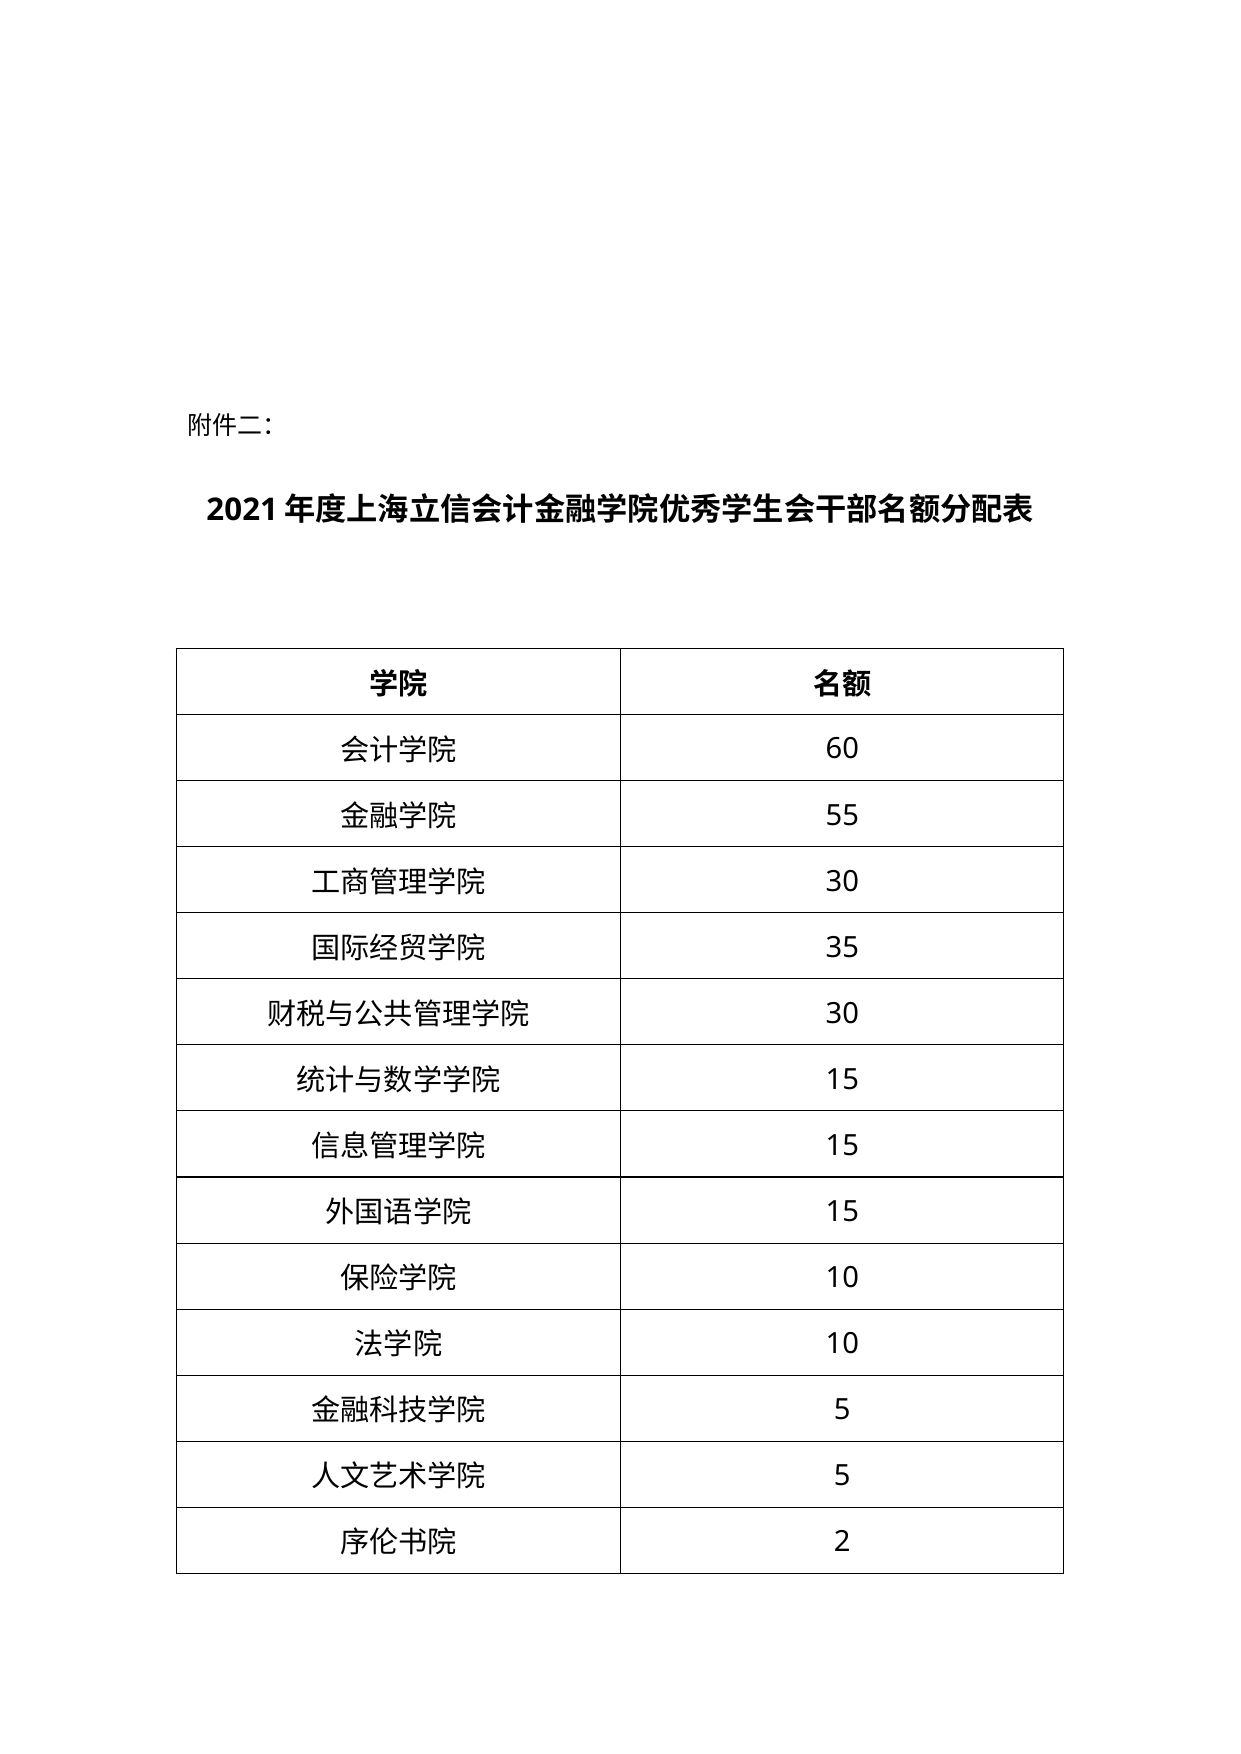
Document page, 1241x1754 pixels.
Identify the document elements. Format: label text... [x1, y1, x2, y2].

table_cell 5 [621, 1442, 1063, 1507]
table_cell 30 [621, 847, 1063, 912]
table_cell 15 [621, 1111, 1063, 1176]
table_cell 信息管理学院 [177, 1111, 620, 1176]
table_cell 60 [621, 715, 1063, 780]
table_cell 30 [621, 979, 1063, 1044]
table_cell 法学院 [177, 1310, 620, 1374]
table_header 名额 [621, 649, 1063, 714]
table_cell 工商管理学院 [177, 847, 620, 912]
table_cell 序伦书院 [177, 1508, 620, 1573]
table_cell 15 [621, 1045, 1063, 1110]
table_cell 人文艺术学院 [177, 1442, 620, 1507]
table_cell 外国语学院 [177, 1178, 620, 1242]
table_cell 会计学院 [177, 715, 620, 780]
table_cell 保险学院 [177, 1244, 620, 1308]
table_cell 35 [621, 913, 1063, 978]
table_cell 10 [621, 1244, 1063, 1308]
table_cell 金融科技学院 [177, 1376, 620, 1441]
table_cell 15 [621, 1178, 1063, 1242]
text 附件二： [187, 391, 1053, 456]
table_cell 金融学院 [177, 781, 620, 846]
table_header 学院 [177, 649, 620, 714]
table_cell 10 [621, 1310, 1063, 1374]
table_cell 55 [621, 781, 1063, 846]
table_cell 财税与公共管理学院 [177, 979, 620, 1044]
table_cell 国际经贸学院 [177, 913, 620, 978]
table_cell 2 [621, 1508, 1063, 1573]
text 2021年度上海立信会计金融学院优秀学生会干部名额分配表 [187, 474, 1053, 539]
table_cell 统计与数学学院 [177, 1045, 620, 1110]
table_cell 5 [621, 1376, 1063, 1441]
